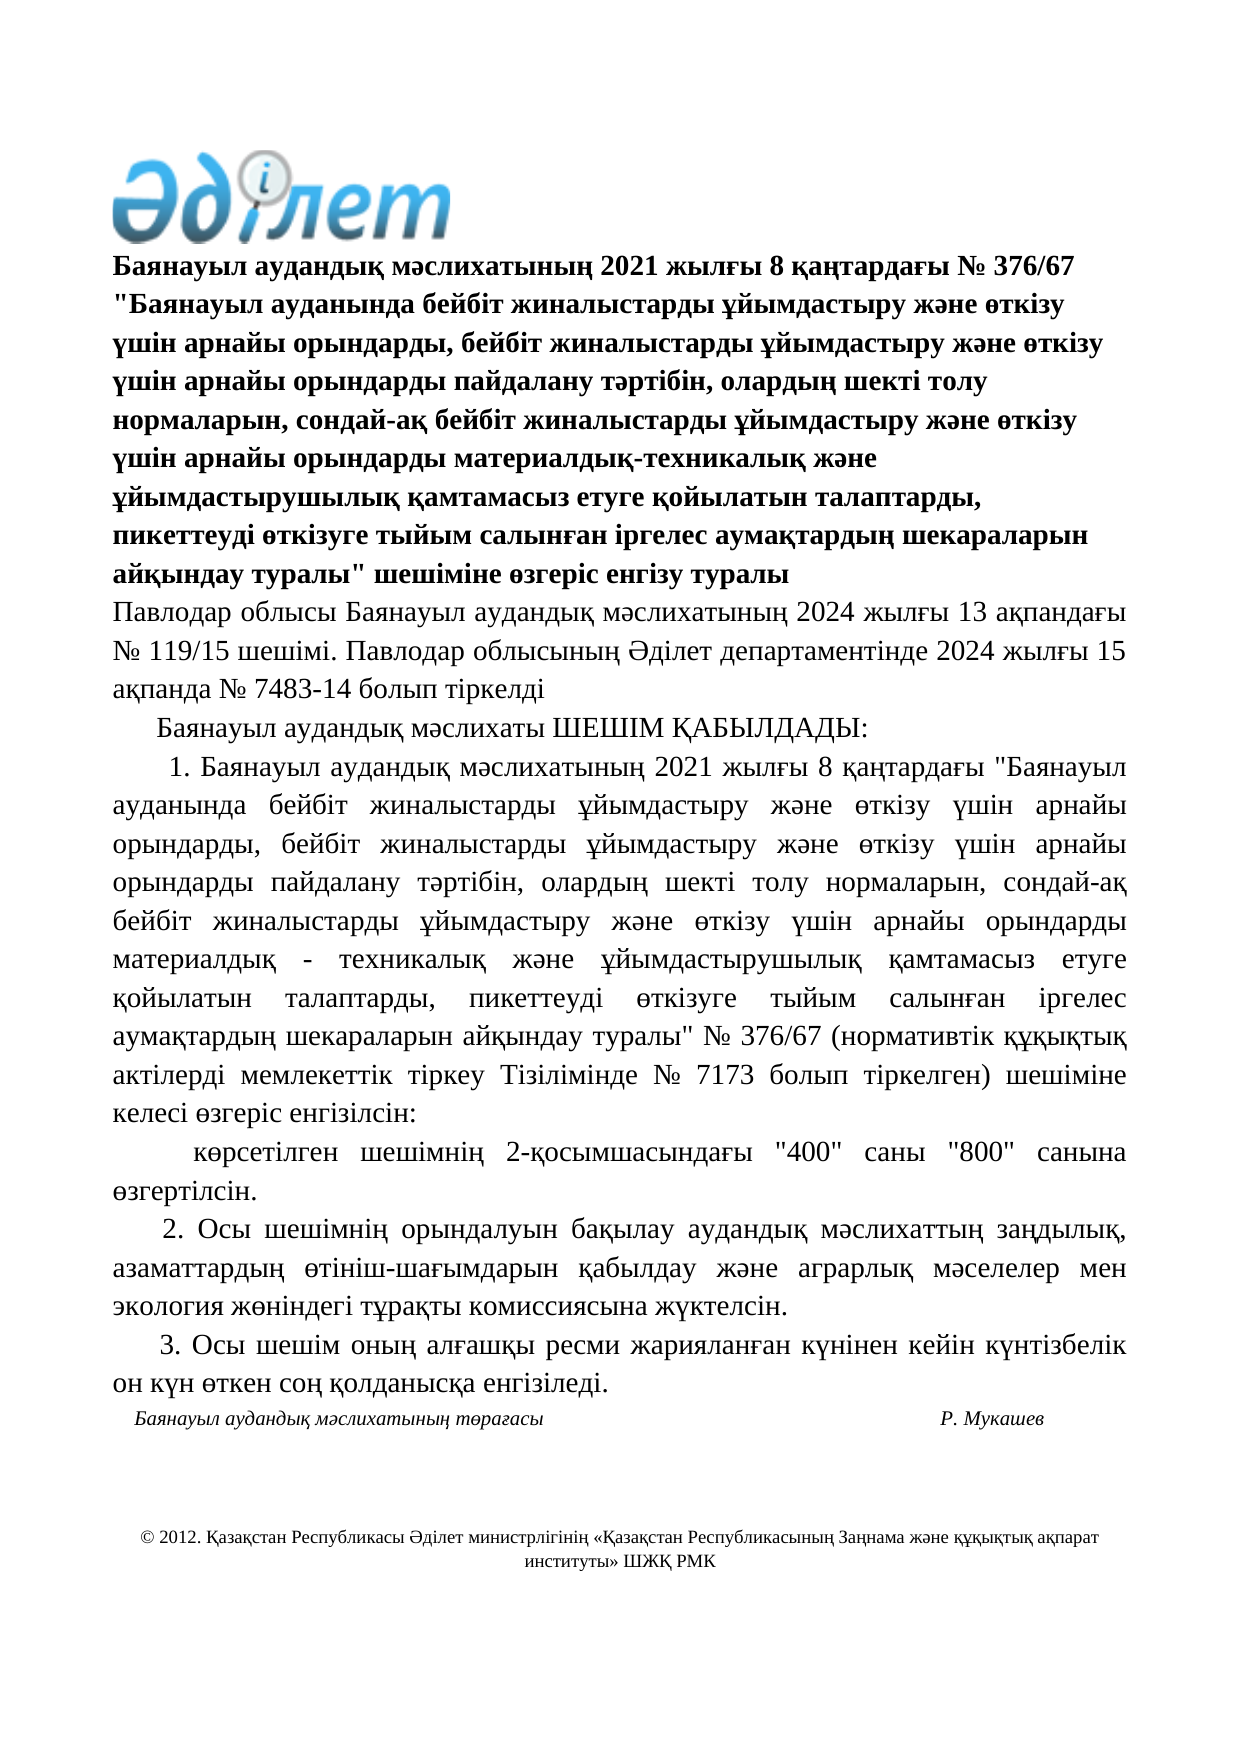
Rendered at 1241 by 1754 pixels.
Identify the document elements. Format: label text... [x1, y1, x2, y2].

text 2. Осы шешімнің орындалуын бақылау аудандық мәслихаттың заңдылық, азаматтардың өтініш-шағымдарын қабылдау және аграрлық мәселелер мен экология жөніндегі тұрақты комиссиясына жүктелсін. [112, 1211, 1128, 1322]
text Павлодар облысы Баянауыл аудандық мәслихатының 2024 жылғы 13 ақпандағы № 119/15 шешімі. Павлодар облысының Әділет департаментінде 2024 жылғы 15 ақпанда № 7483-14 болып тіркелді [112, 594, 1128, 705]
text көрсетілген шешімнің 2-қосымшасындағы "400" саны "800" санына өзгертілсін. [112, 1134, 1128, 1206]
table_header Р. Мукашев [939, 1404, 1240, 1435]
text 3. Осы шешім оның алғашқы ресми жарияланған күнінен кейін күнтізбелік он күн өткен соң қолданысқа енгізіледі. [112, 1327, 1128, 1399]
text Баянауыл аудандық мәслихаты ШЕШІМ ҚАБЫЛДАДЫ: [112, 710, 1128, 744]
text Баянауыл аудандық мәслихатының 2021 жылғы 8 қаңтардағы № 376/67 "Баянауыл ауданында бейбіт жиналыстарды ұйымдастыру және өткізу үшін арнайы орындарды, бейбіт жиналыстарды ұйымдастыру және өткізу үшін арнайы орындарды пайдалану тәртібін, олардың шекті толу нормаларын, сондай-ақ бейбіт жиналыстарды ұйымдастыру және өткізу үшін арнайы орындарды материалдық-техникалық және ұйымдастырушылық қамтамасыз етуге қойылатын талаптарды, пикеттеуді өткізуге тыйым салынған іргелес аумақтардың шекараларын айқындау туралы" шешіміне өзгеріс енгізу туралы [112, 248, 1128, 589]
table_header Баянауыл аудандық мәслихатының төрағасы [101, 1404, 939, 1435]
text 1. Баянауыл аудандық мәслихатының 2021 жылғы 8 қаңтардағы "Баянауыл ауданында бейбіт жиналыстарды ұйымдастыру және өткізу үшін арнайы орындарды, бейбіт жиналыстарды ұйымдастыру және өткізу үшін арнайы орындарды пайдалану тәртібін, олардың шекті толу нормаларын, сондай-ақ бейбіт жиналыстарды ұйымдастыру және өткізу үшін арнайы орындарды материалдық - техникалық және ұйымдастырушылық қамтамасыз етуге қойылатын талаптарды, пикеттеуді өткізуге тыйым салынған іргелес аумақтардың шекараларын айқындау туралы" № 376/67 (нормативтік құқықтық актілерді мемлекеттік тіркеу Тізілімінде № 7173 болып тіркелген) шешіміне келесі өзгеріс енгізілсін: [112, 749, 1128, 1129]
text © 2012. Қазақстан Республикасы Әділет министрлігінің «Қазақстан Республикасының Заңнама және құқықтық ақпарат институты» ШЖҚ РМК [112, 1526, 1128, 1572]
picture [112, 150, 451, 244]
